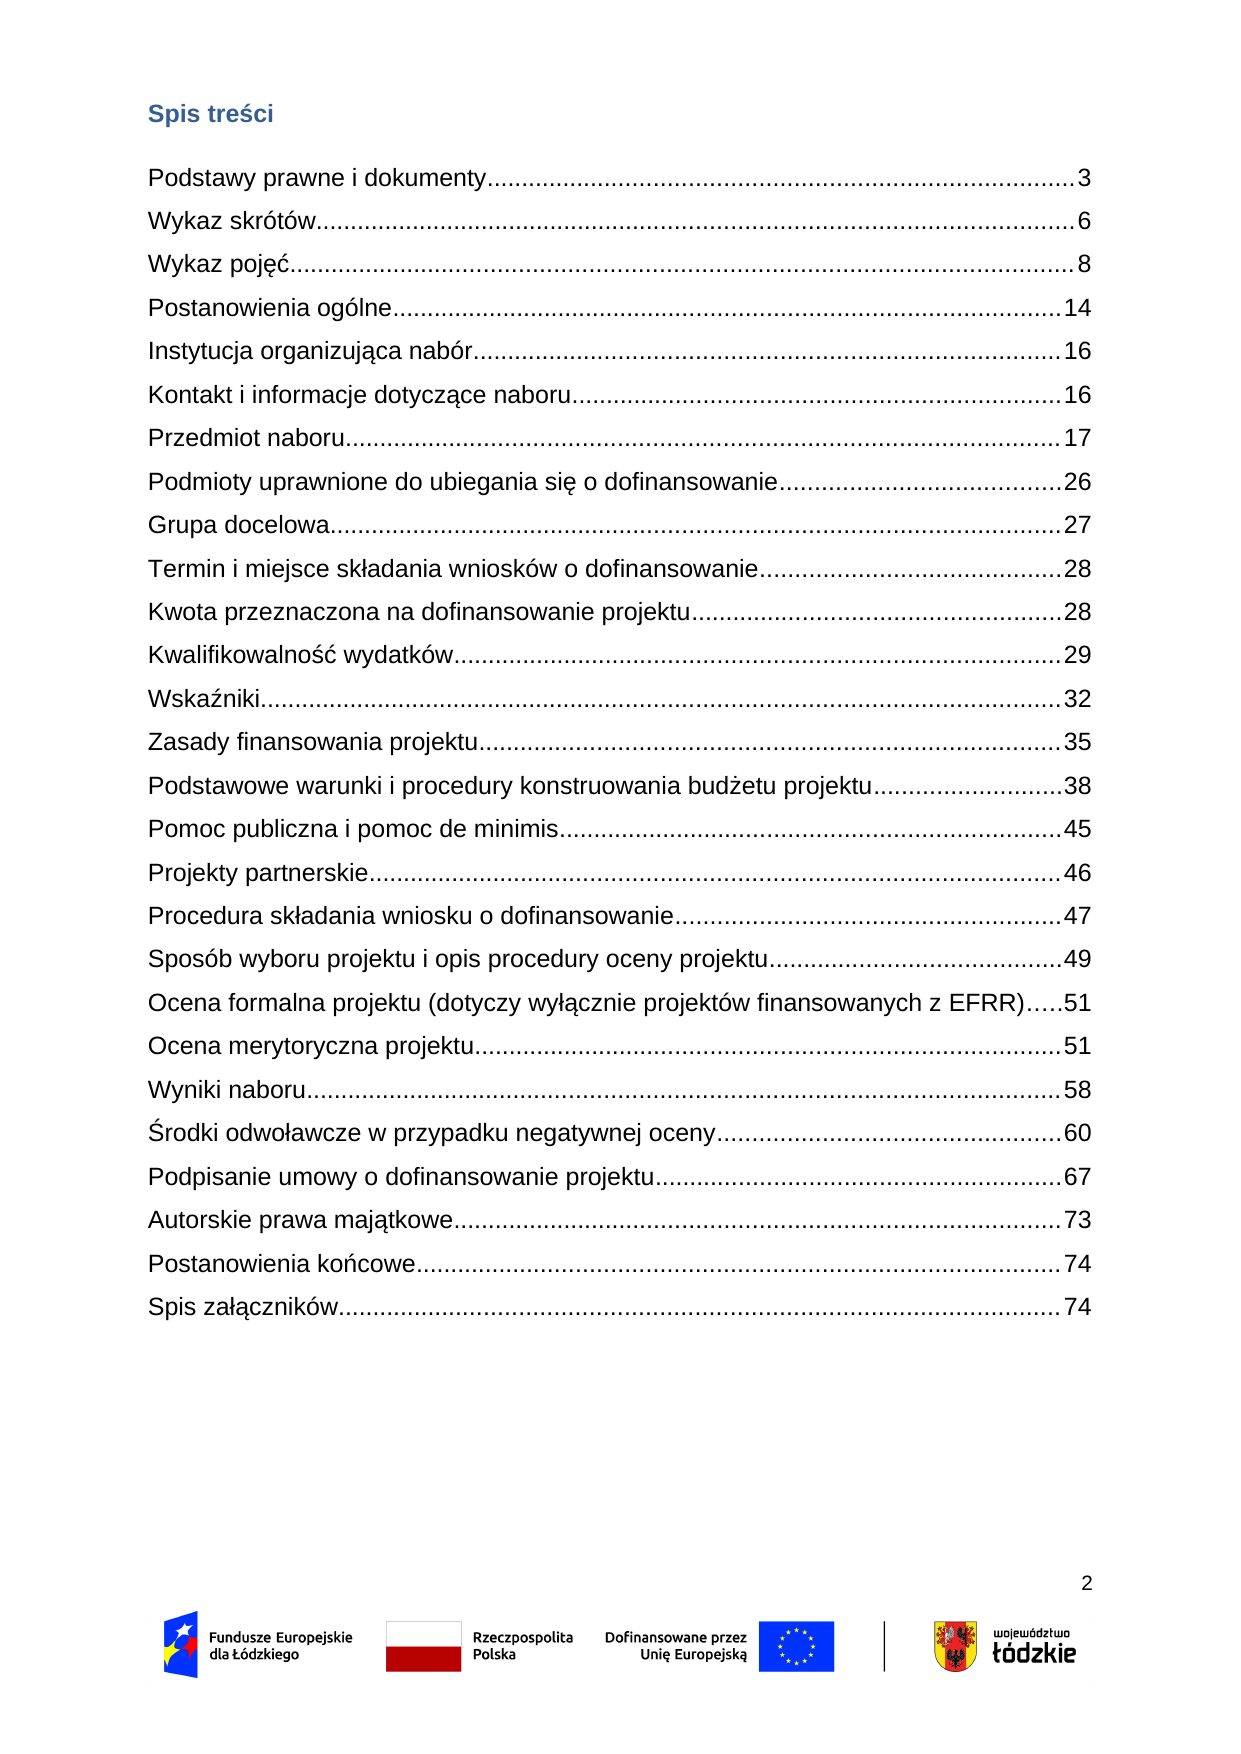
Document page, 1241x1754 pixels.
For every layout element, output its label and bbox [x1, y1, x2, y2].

picture [147, 1594, 1093, 1695]
